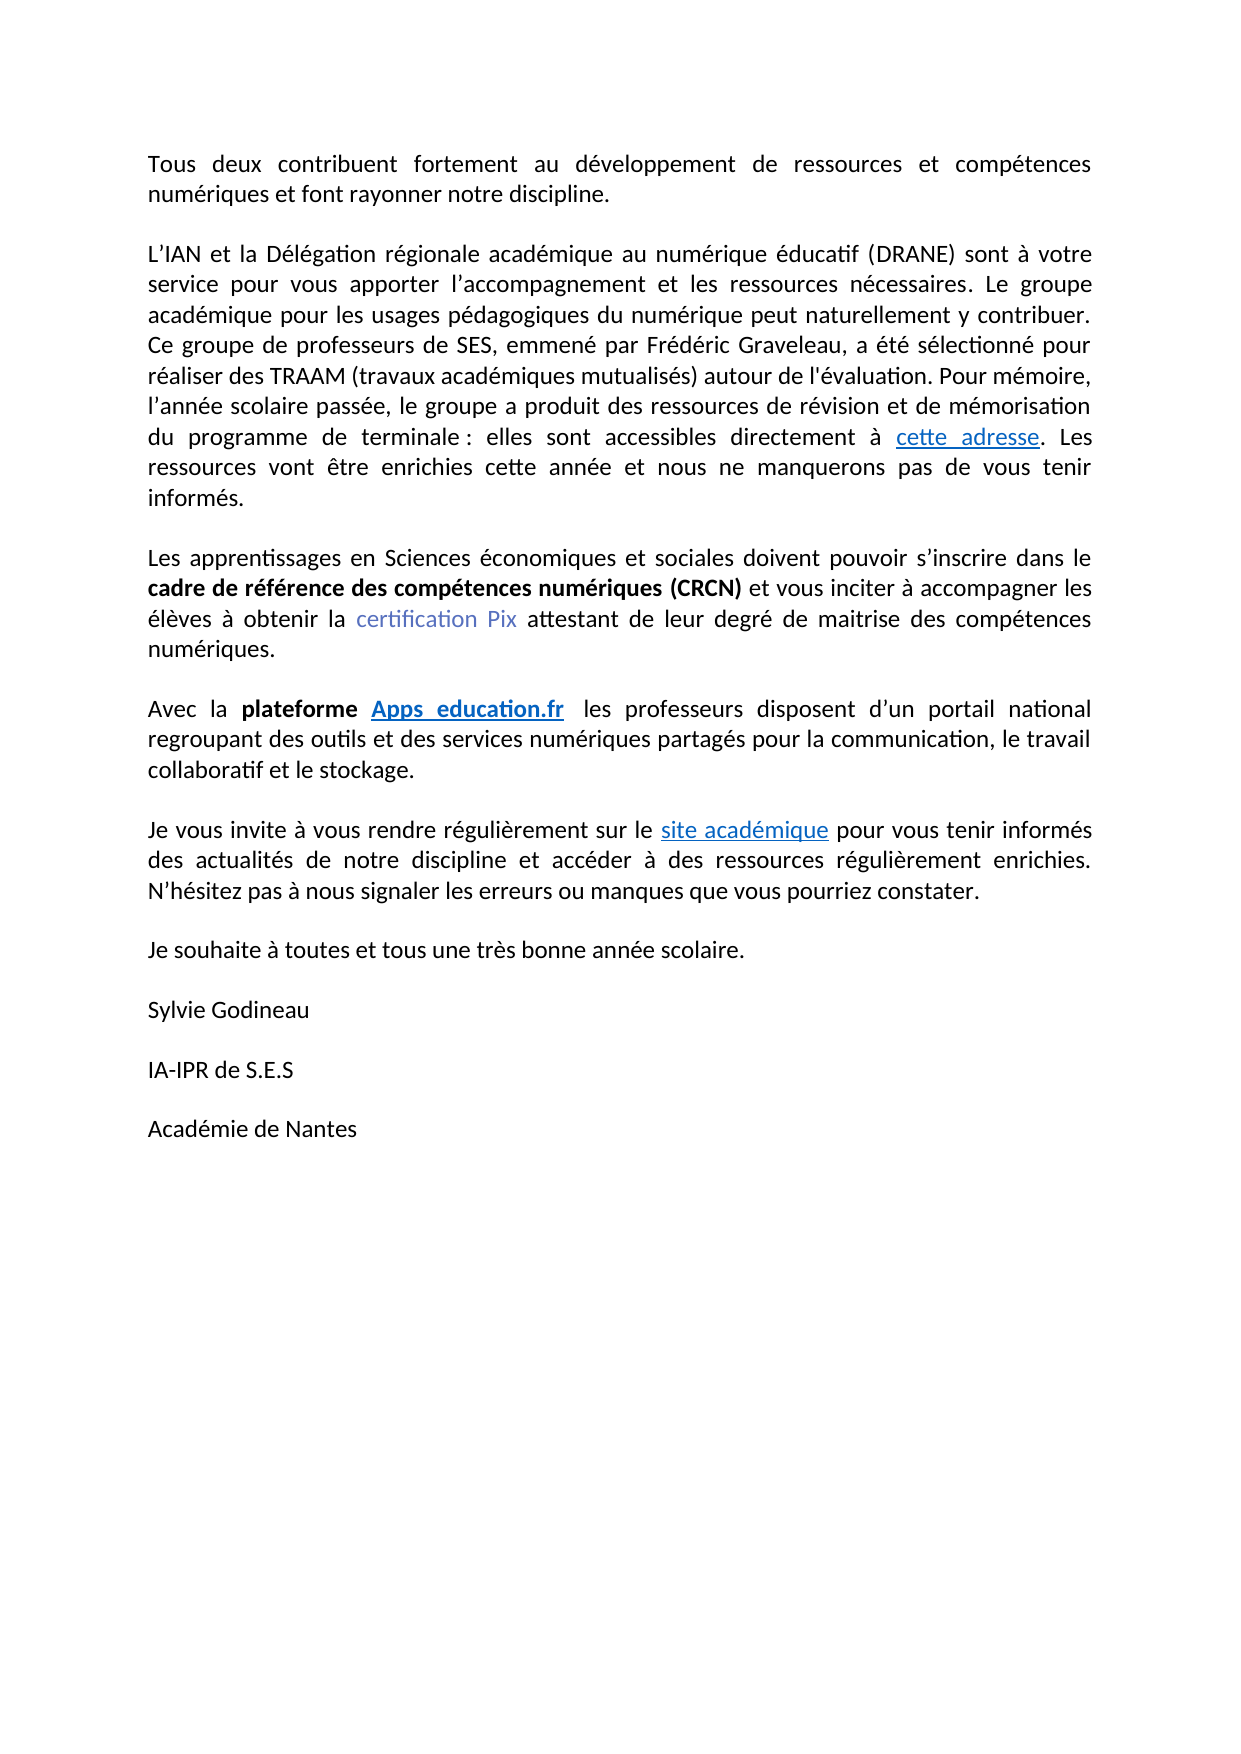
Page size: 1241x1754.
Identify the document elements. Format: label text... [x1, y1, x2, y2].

text L’IAN et la Délégation régionale académique au numérique éducatif (DRANE) sont à votre service pour vous apporter l’accompagnement et les ressources nécessaires. Le groupe académique pour les usages pédagogiques du numérique peut naturellement y contribuer. Ce groupe de professeurs de SES, emmené par Frédéric Graveleau, a été sélectionné pour réaliser des TRAAM (travaux académiques mutualisés) autour de l'évaluation. Pour mémoire, l’année scolaire passée, le groupe a produit des ressources de révision et de mémorisation du programme de terminale : elles sont accessibles directement à cette adresse. Les ressources vont être enrichies cette année et nous ne manquerons pas de vous tenir informés. [148, 238, 1093, 513]
text Je vous invite à vous rendre régulièrement sur le site académique pour vous tenir informés des actualités de notre discipline et accéder à des ressources régulièrement enrichies. N’hésitez pas à nous signaler les erreurs ou manques que vous pourriez constater. [148, 814, 1093, 905]
text Je souhaite à toutes et tous une très bonne année scolaire. [148, 934, 1093, 965]
text Avec la plateforme Apps education.fr les professeurs disposent d’un portail national regroupant des outils et des services numériques partagés pour la communication, le travail collaboratif et le stockage. [148, 693, 1093, 784]
text Les apprentissages en Sciences économiques et sociales doivent pouvoir s’inscrire dans le cadre de référence des compétences numériques (CRCN) et vous inciter à accompagner les élèves à obtenir la certification Pix attestant de leur degré de maitrise des compétences numériques. [148, 542, 1093, 664]
text Tous deux contribuent fortement au développement de ressources et compétences numériques et font rayonner notre discipline. [148, 148, 1093, 209]
text Sylvie Godineau [148, 994, 1093, 1025]
text IA-IPR de S.E.S [148, 1054, 1093, 1084]
text Académie de Nantes [148, 1113, 1093, 1144]
